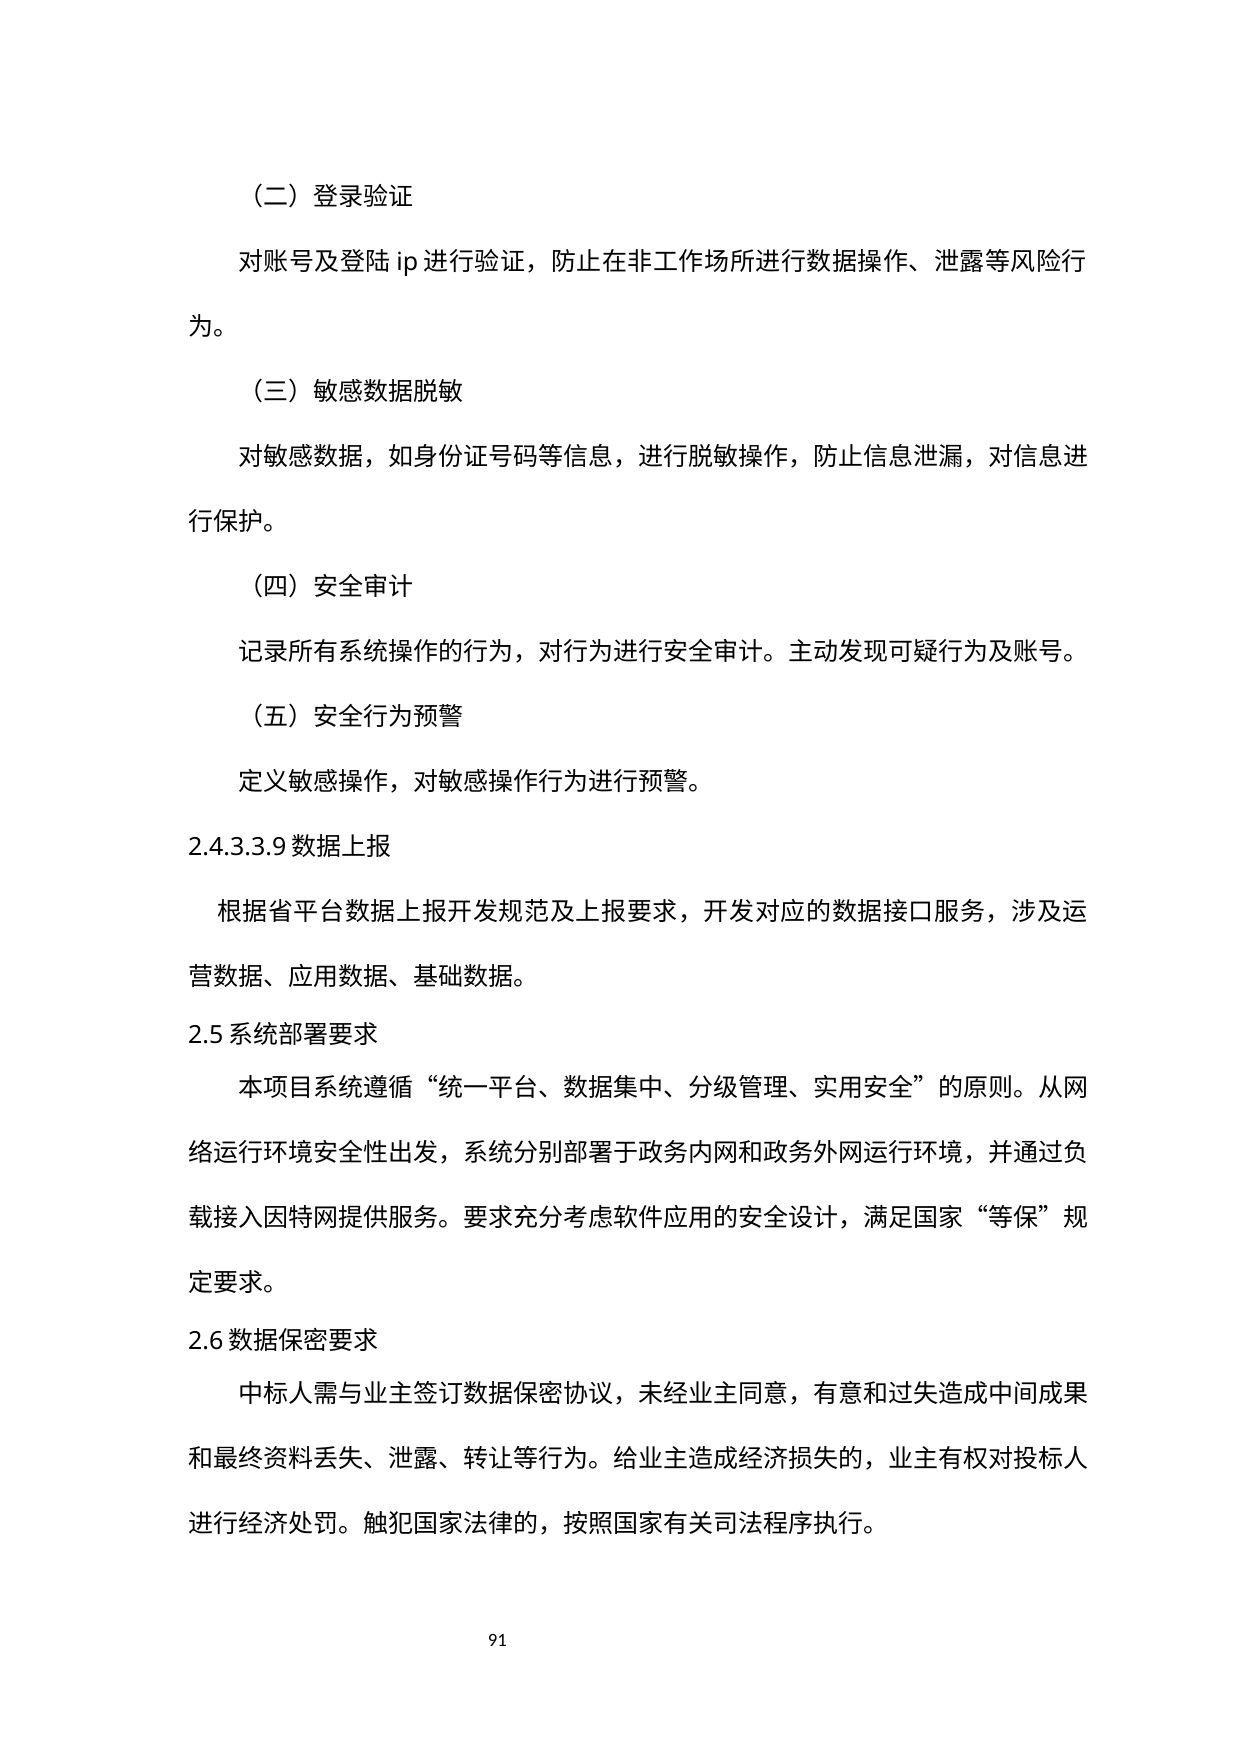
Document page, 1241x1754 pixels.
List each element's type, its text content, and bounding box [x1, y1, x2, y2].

text 中标人需与业主签订数据保密协议，未经业主同意，有意和过失造成中间成果和最终资料丢失、泄露、转让等行为。给业主造成经济损失的，业主有权对投标人进行经济处罚。触犯国家法律的，按照国家有关司法程序执行。 [188, 1359, 1088, 1554]
text （三）敏感数据脱敏 [188, 357, 1088, 422]
text 2.4.3.3.9数据上报 [188, 812, 1088, 877]
text （四）安全审计 [188, 552, 1088, 617]
text 2.5系统部署要求 [188, 1007, 1088, 1053]
text （二）登录验证 [188, 162, 1088, 227]
text 根据省平台数据上报开发规范及上报要求，开发对应的数据接口服务，涉及运营数据、应用数据、基础数据。 [188, 877, 1088, 1007]
text 2.6数据保密要求 [188, 1313, 1088, 1359]
text 本项目系统遵循“统一平台、数据集中、分级管理、实用安全”的原则。从网络运行环境安全性出发，系统分别部署于政务内网和政务外网运行环境，并通过负载接入因特网提供服务。要求充分考虑软件应用的安全设计，满足国家“等保”规定要求。 [188, 1053, 1088, 1313]
text 记录所有系统操作的行为，对行为进行安全审计。主动发现可疑行为及账号。 [188, 617, 1088, 682]
text 对账号及登陆ip进行验证，防止在非工作场所进行数据操作、泄露等风险行为。 [188, 227, 1088, 357]
text （五）安全行为预警 [188, 682, 1088, 747]
text 对敏感数据，如身份证号码等信息，进行脱敏操作，防止信息泄漏，对信息进行保护。 [188, 422, 1088, 552]
text 定义敏感操作，对敏感操作行为进行预警。 [188, 747, 1088, 812]
